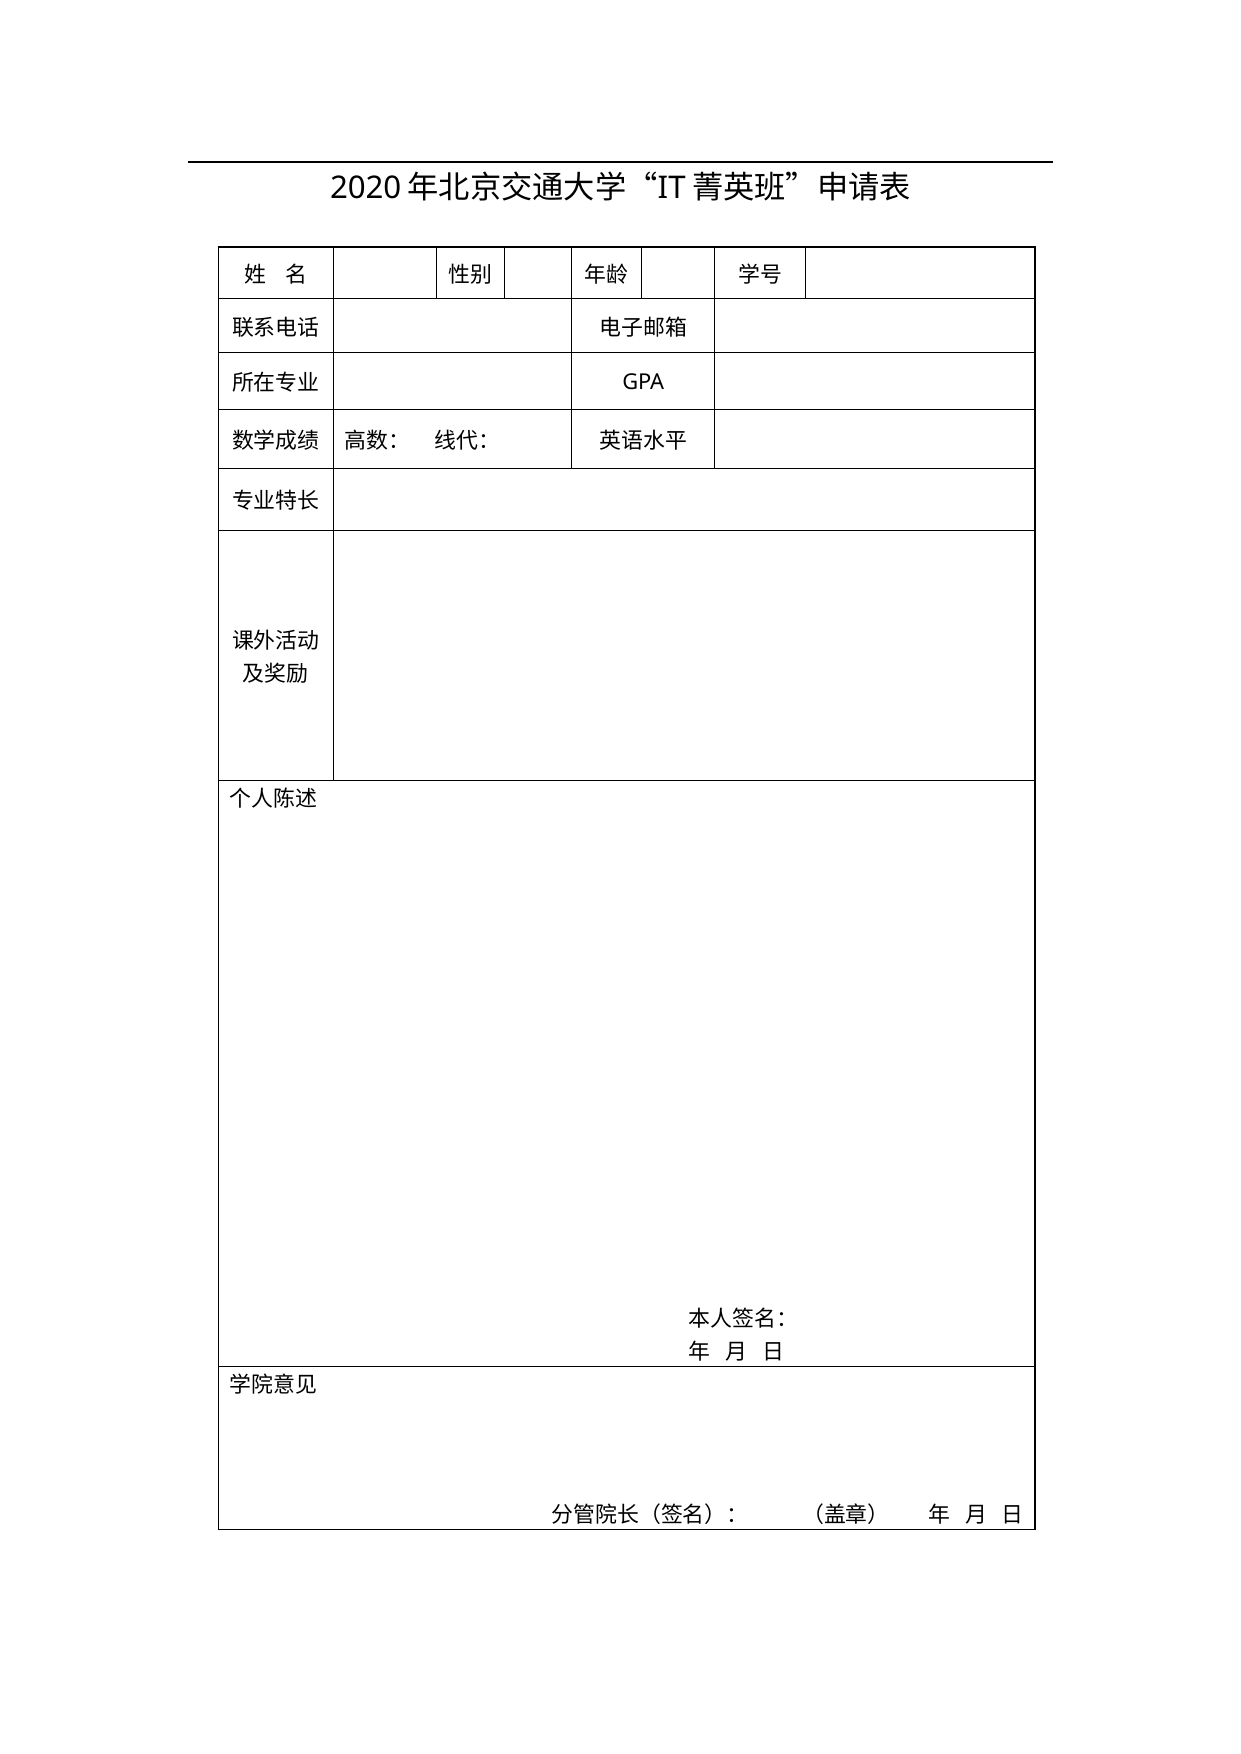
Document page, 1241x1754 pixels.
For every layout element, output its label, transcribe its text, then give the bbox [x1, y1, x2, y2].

table_cell [334, 353, 571, 409]
table_header [806, 248, 1034, 298]
table_cell 高数： 线代： [334, 410, 571, 468]
table_cell 数学成绩 [219, 410, 333, 468]
table_cell 课外活动及奖励 [219, 531, 333, 780]
table_cell [334, 469, 1034, 529]
table_header [334, 248, 436, 298]
table_cell GPA [572, 353, 714, 409]
table_cell 所在专业 [219, 353, 333, 409]
table_header 姓 名 [219, 248, 333, 298]
table_cell 英语水平 [572, 410, 714, 468]
table_cell [715, 410, 1034, 468]
table_cell 学院意见 分管院长（签名）： （盖章） 年 月 日 [219, 1367, 1034, 1529]
table_header 性别 [437, 248, 504, 298]
table_header 学号 [715, 248, 805, 298]
table_cell 电子邮箱 [572, 299, 714, 352]
table_cell 联系电话 [219, 299, 333, 352]
table_cell [334, 531, 1034, 780]
table_cell 个人陈述 本人签名： 年 月 日 [219, 781, 1034, 1366]
table_cell 专业特长 [219, 469, 333, 529]
table_cell [715, 299, 1034, 352]
table_cell [334, 299, 571, 352]
table_header [642, 248, 714, 298]
text 2020年北京交通大学“IT菁英班”申请表 [187, 162, 1053, 207]
table_cell [715, 353, 1034, 409]
table_header [505, 248, 571, 298]
table_header 年龄 [572, 248, 641, 298]
